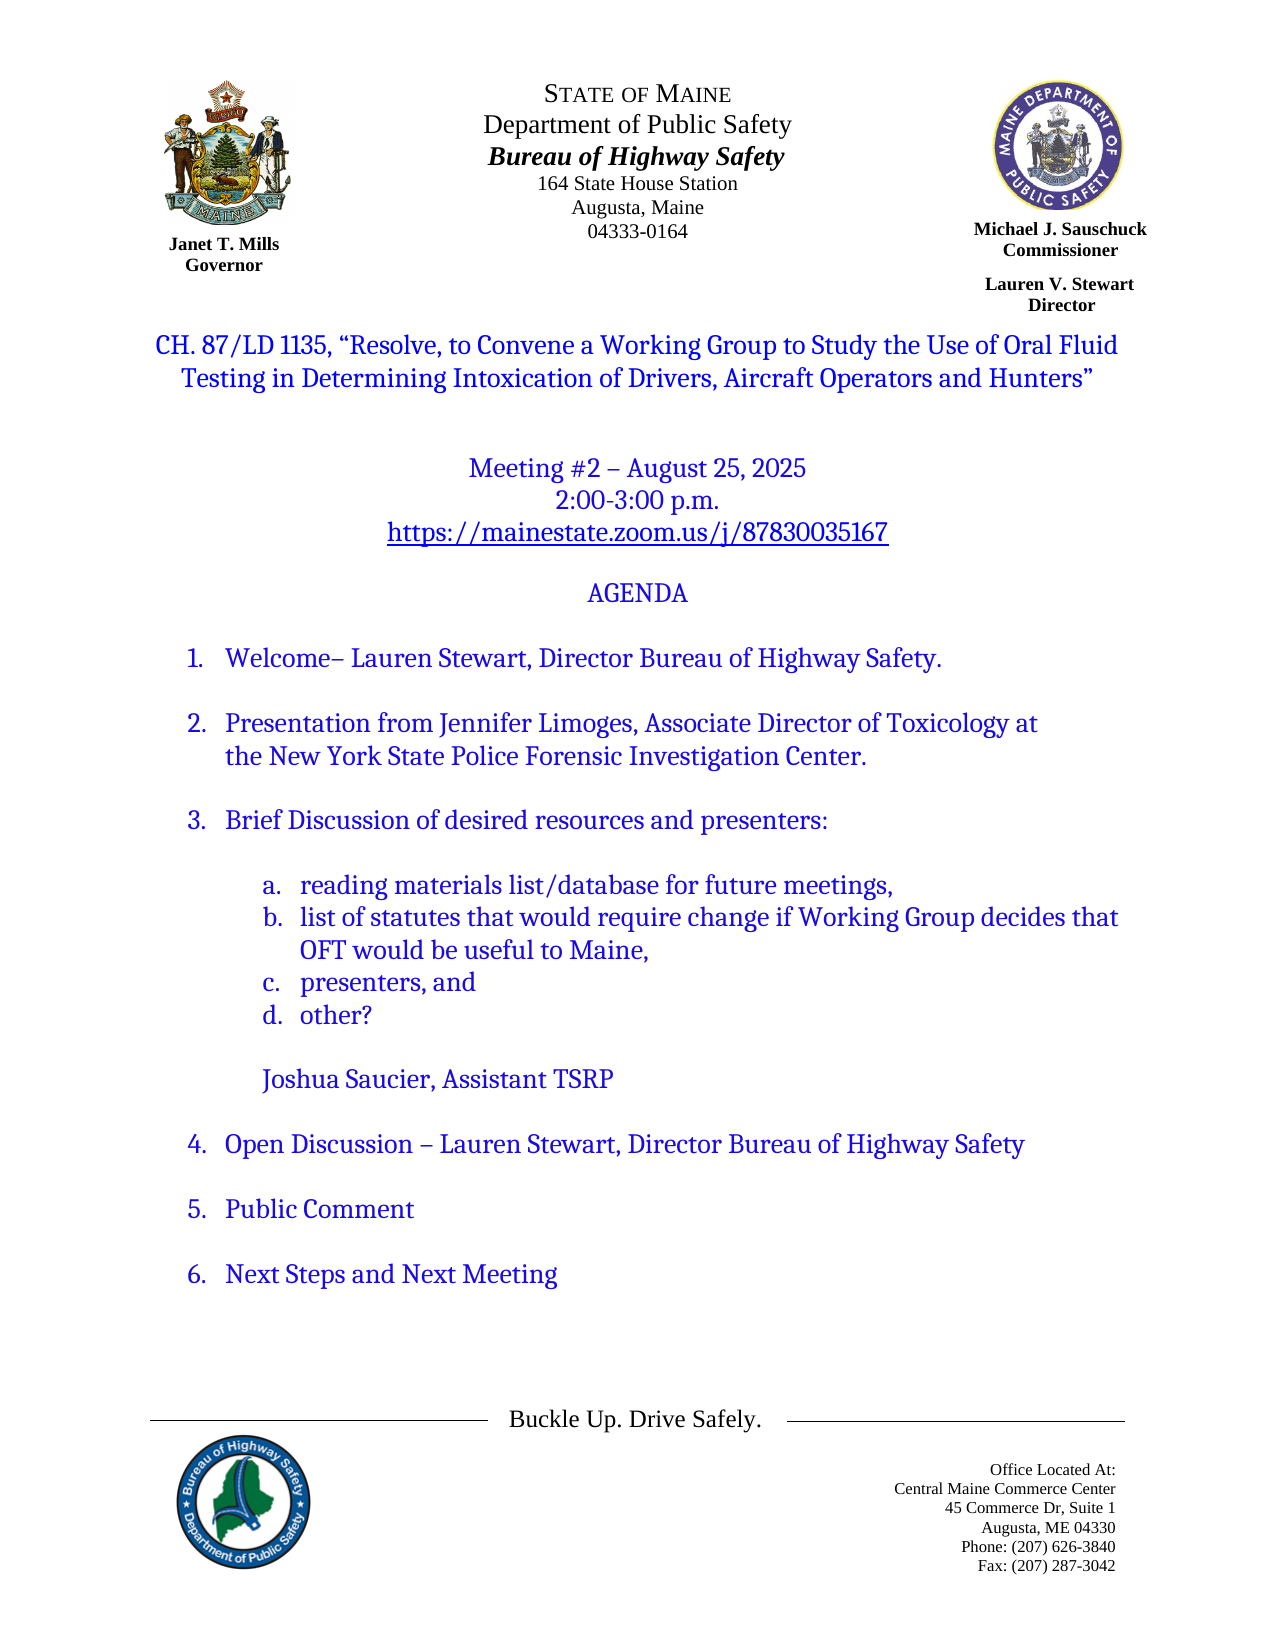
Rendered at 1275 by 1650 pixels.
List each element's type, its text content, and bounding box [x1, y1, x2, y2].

picture [990, 78, 1125, 210]
text https://mainestate.zoom.us/j/87830035167 [150, 516, 1125, 549]
list Public Comment [187, 1193, 1125, 1226]
picture [175, 1434, 312, 1570]
list presenters, and [262, 966, 1125, 999]
text AGENDA [150, 578, 1125, 610]
text Joshua Saucier, Assistant TSRP [262, 1063, 1125, 1096]
list Brief Discussion of desired resources and presenters: [187, 804, 1125, 837]
text Meeting #2 – August 25, 2025 [150, 452, 1125, 484]
list Welcome– Lauren Stewart, Director Bureau of Highway Safety. [187, 642, 1125, 675]
list list of statutes that would require change if Working Group decides that OFT would be useful to Maine, [262, 902, 1125, 966]
list Next Steps and Next Meeting [187, 1258, 1125, 1290]
list Presentation from Jennifer Limoges, Associate Director of Toxicology at the New York State Police Forensic Investigation Center. [187, 707, 1125, 772]
text 2:00-3:00 p.m. [150, 484, 1125, 516]
text CH. 87/LD 1135, “Resolve, to Convene a Working Group to Study the Use of Oral Fluid Testing in Determining Intoxication of Drivers, Aircraft Operators and Hunters” [150, 329, 1125, 394]
list Open Discussion – Lauren Stewart, Director Bureau of Highway Safety [187, 1128, 1125, 1161]
list reading materials list/database for future meetings, [262, 869, 1125, 902]
list other? [262, 999, 1125, 1031]
